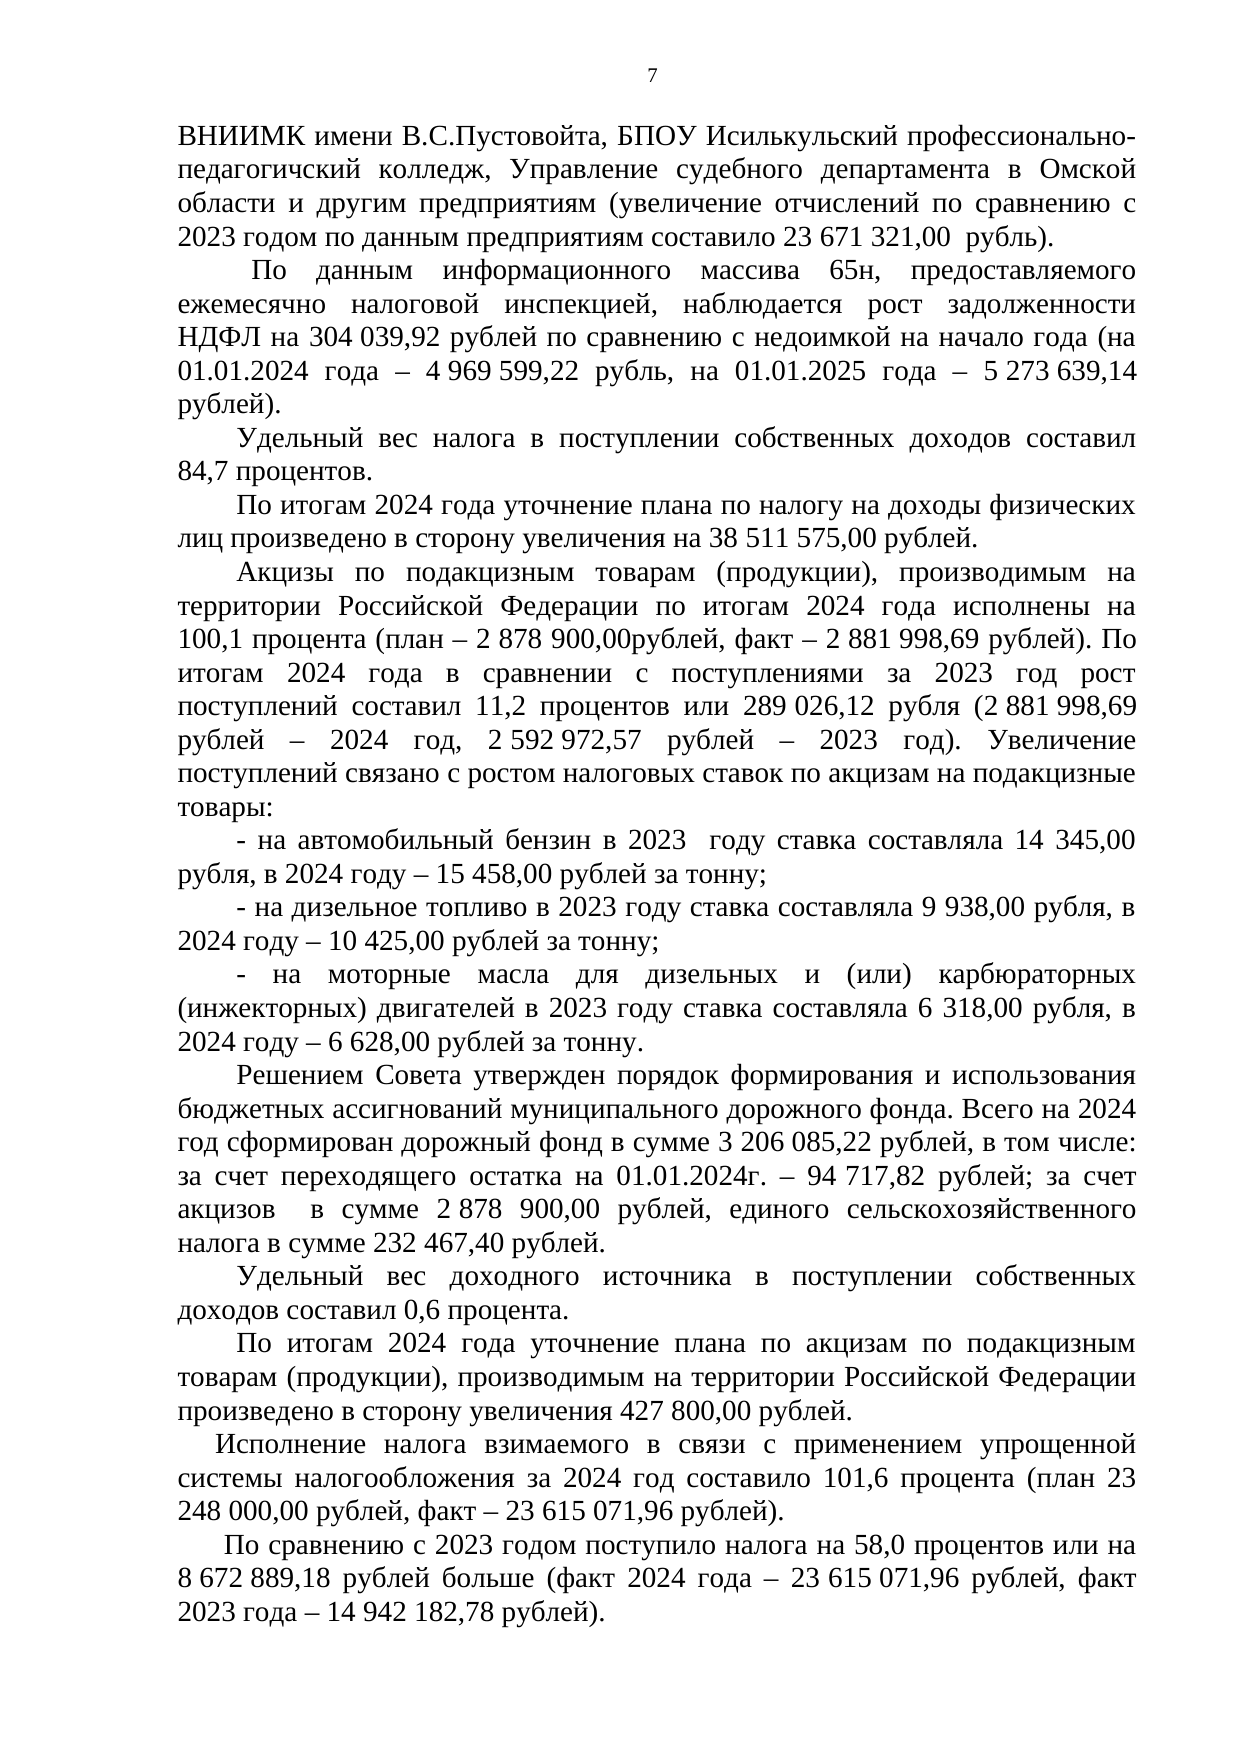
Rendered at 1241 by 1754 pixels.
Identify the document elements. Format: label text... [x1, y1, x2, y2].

text Удельный вес налога в поступлении собственных доходов составил 84,7 процентов. [177, 420, 1137, 487]
text Решением Совета утвержден порядок формирования и использования бюджетных ассигнований муниципального дорожного фонда. Всего на 2024 год сформирован дорожный фонд в сумме 3 206 085,22 рублей, в том числе: за счет переходящего остатка на 01.01.2024г. – 94 717,82 рублей; за счет акцизов в сумме 2 878 900,00 рублей, единого сельскохозяйственного налога в сумме 232 467,40 рублей. [177, 1057, 1137, 1258]
text По данным информационного массива 65н, предоставляемого ежемесячно налоговой инспекцией, наблюдается рост задолженности НДФЛ на 304 039,92 рублей по сравнению с недоимкой на начало года (на 01.01.2024 года – 4 969 599,22 рубль, на 01.01.2025 года – 5 273 639,14 рублей). [177, 252, 1137, 420]
text Исполнение налога взимаемого в связи с применением упрощенной системы налогообложения за 2024 год составило 101,6 процента (план 23 248 000,00 рублей, факт – 23 615 071,96 рублей). [177, 1426, 1137, 1527]
text Акцизы по подакцизным товарам (продукции), производимым на территории Российской Федерации по итогам 2024 года исполнены на 100,1 процента (план – 2 878 900,00рублей, факт – 2 881 998,69 рублей). По итогам 2024 года в сравнении с поступлениями за 2023 год рост поступлений составил 11,2 процентов или 289 026,12 рубля (2 881 998,69 рублей – 2024 год, 2 592 972,57 рублей – 2023 год). Увеличение поступлений связано с ростом налоговых ставок по акцизам на подакцизные товары: [177, 554, 1137, 822]
text По сравнению с 2023 годом поступило налога на 58,0 процентов или на 8 672 889,18 рублей больше (факт 2024 года – 23 615 071,96 рублей, факт 2023 года – 14 942 182,78 рублей). [177, 1527, 1137, 1627]
text По итогам 2024 года уточнение плана по акцизам по подакцизным товарам (продукции), производимым на территории Российской Федерации произведено в сторону увеличения 427 800,00 рублей. [177, 1326, 1137, 1426]
text - на моторные масла для дизельных и (или) карбюраторных (инжекторных) двигателей в 2023 году ставка составляла 6 318,00 рубля, в 2024 году – 6 628,00 рублей за тонну. [177, 957, 1137, 1057]
text - на дизельное топливо в 2023 году ставка составляла 9 938,00 рубля, в 2024 году – 10 425,00 рублей за тонну; [177, 889, 1137, 957]
text Удельный вес доходного источника в поступлении собственных доходов составил 0,6 процента. [177, 1258, 1137, 1326]
text По итогам 2024 года уточнение плана по налогу на доходы физических лиц произведено в сторону увеличения на 38 511 575,00 рублей. [177, 487, 1137, 554]
text - на автомобильный бензин в 2023 году ставка составляла 14 345,00 рубля, в 2024 году – 15 458,00 рублей за тонну; [177, 822, 1137, 889]
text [177, 118, 1137, 252]
